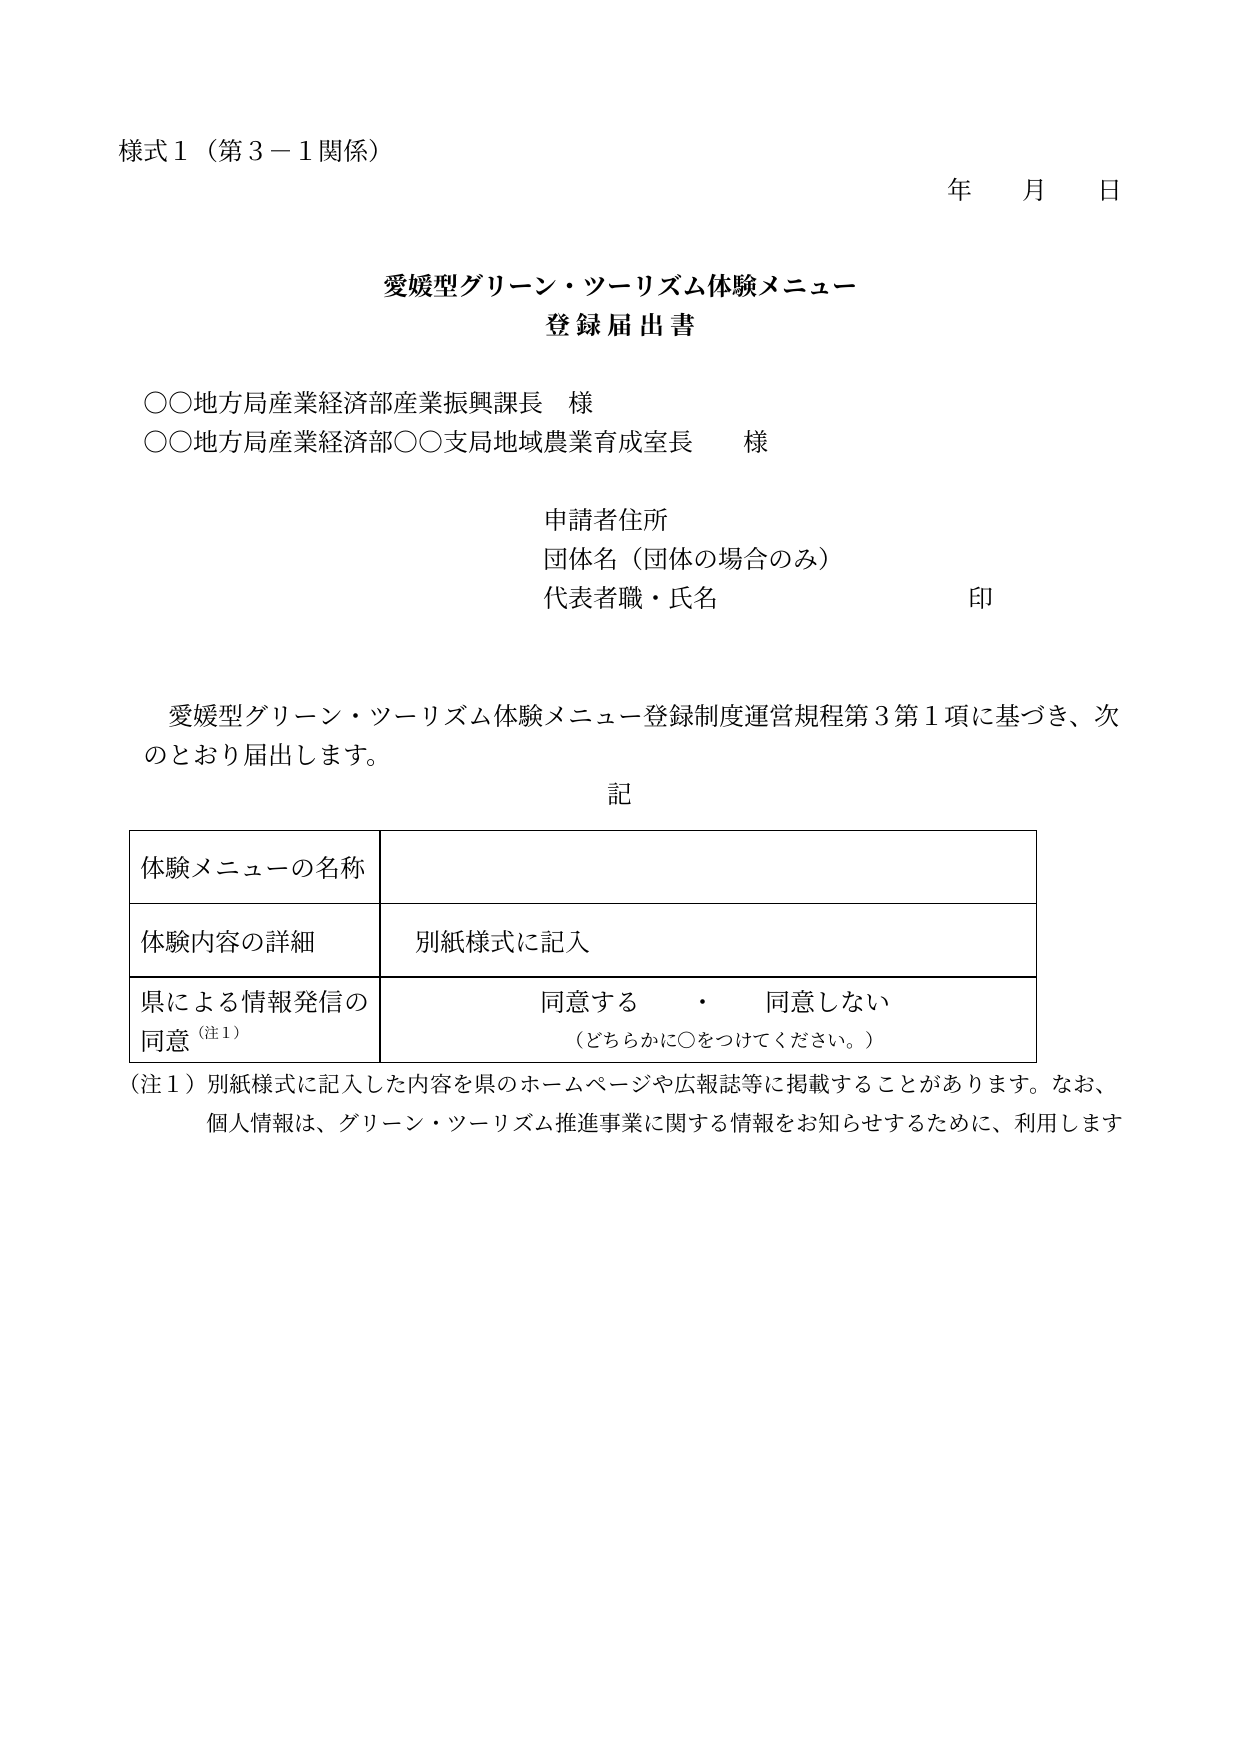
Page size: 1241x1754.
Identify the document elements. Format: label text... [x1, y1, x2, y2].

text 代表者職・氏名 印 [143, 578, 1122, 617]
text 様式１（第３－１関係） [118, 130, 1122, 169]
text 記 [118, 773, 1122, 812]
table_cell 同意する ・ 同意しない （どちらかに○をつけてください。） [381, 978, 1036, 1062]
table_header [381, 831, 1036, 903]
text ○○地方局産業経済部○○支局地域農業育成室長 様 [118, 421, 1122, 460]
text 申請者住所 [143, 499, 1122, 538]
text 愛媛型グリーン・ツーリズム体験メニュー [118, 265, 1122, 304]
table_header 体験メニューの名称 [130, 831, 379, 903]
text 団体名（団体の場合のみ） [143, 538, 1122, 578]
text 愛媛型グリーン・ツーリズム体験メニュー登録制度運営規程第３第１項に基づき、次のとおり届出します。 [143, 695, 1122, 773]
text 年 月 日 [118, 169, 1122, 208]
table_cell 別紙様式に記入 [381, 904, 1036, 976]
table_cell 県による情報発信の同意（注１） [130, 978, 379, 1062]
text （注１）別紙様式に記入した内容を県のホームページや広報誌等に掲載することがあります。なお、個人情報は、グリーン・ツーリズム推進事業に関する情報をお知らせするために、利用します。 [118, 1063, 1122, 1141]
text ○○地方局産業経済部産業振興課長 様 [118, 382, 1122, 421]
table_cell 体験内容の詳細 [130, 904, 379, 976]
text 登 録 届 出 書 [118, 304, 1122, 343]
